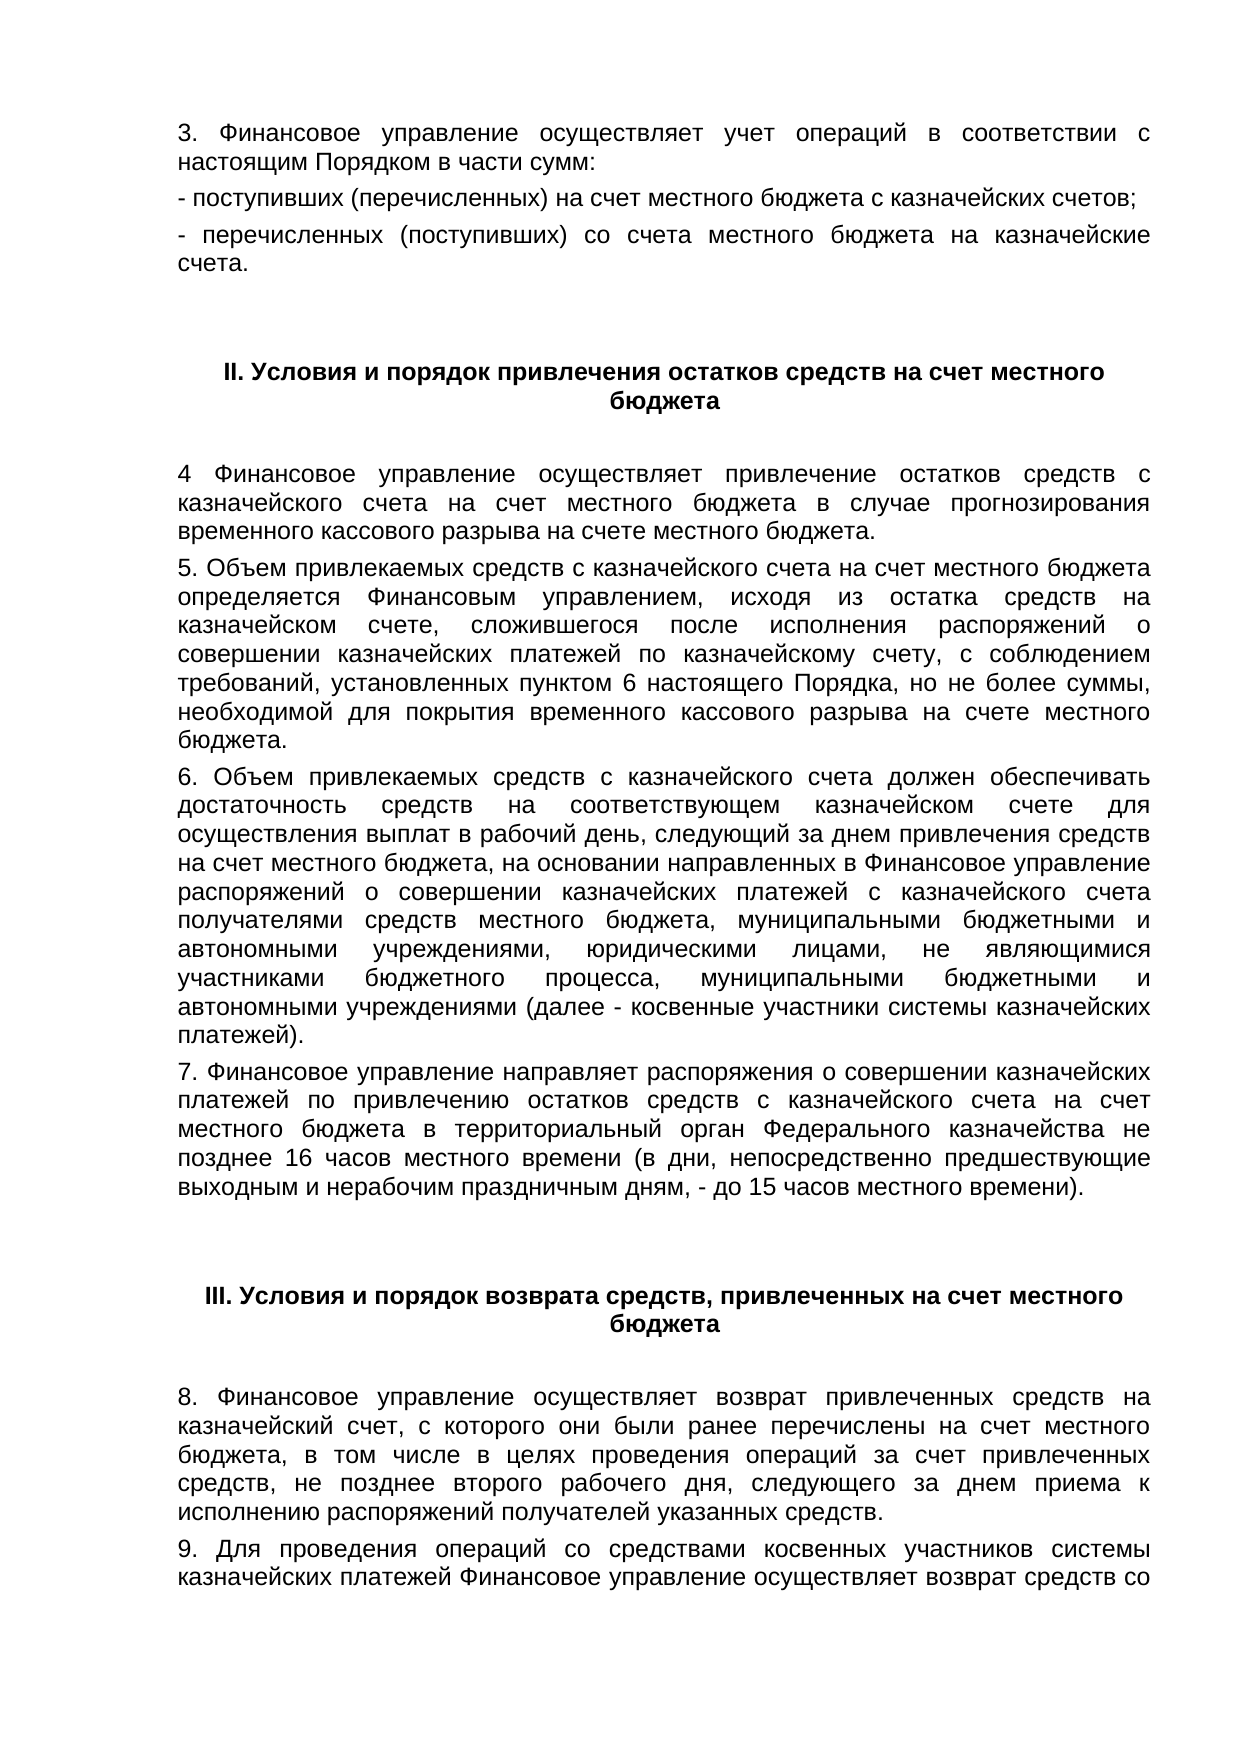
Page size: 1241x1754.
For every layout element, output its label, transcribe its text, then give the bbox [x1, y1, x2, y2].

text - поступивших (перечисленных) на счет местного бюджета с казначейских счетов; [177, 183, 1152, 212]
text 3. Финансовое управление осуществляет учет операций в соответствии с настоящим Порядком в части сумм: [177, 118, 1152, 176]
text - перечисленных (поступивших) со счета местного бюджета на казначейские счета. [177, 219, 1152, 277]
text 4 Финансовое управление осуществляет привлечение остатков средств с казначейского счета на счет местного бюджета в случае прогнозирования временного кассового разрыва на счете местного бюджета. [177, 459, 1152, 545]
text III. Условия и порядок возврата средств, привлеченных на счет местного бюджета [177, 1281, 1152, 1338]
text 6. Объем привлекаемых средств с казначейского счета должен обеспечивать достаточность средств на соответствующем казначейском счете для осуществления выплат в рабочий день, следующий за днем привлечения средств на счет местного бюджета, на основании направленных в Финансовое управление распоряжений о совершении казначейских платежей с казначейского счета получателями средств местного бюджета, муниципальными бюджетными и автономными учреждениями, юридическими лицами, не являющимися участниками бюджетного процесса, муниципальными бюджетными и автономными учреждениями (далее - косвенные участники системы казначейских платежей). [177, 762, 1152, 1049]
text 5. Объем привлекаемых средств с казначейского счета на счет местного бюджета определяется Финансовым управлением, исходя из остатка средств на казначейском счете, сложившегося после исполнения распоряжений о совершении казначейских платежей по казначейскому счету, с соблюдением требований, установленных пунктом 6 настоящего Порядка, но не более суммы, необходимой для покрытия временного кассового разрыва на счете местного бюджета. [177, 553, 1152, 754]
text 8. Финансовое управление осуществляет возврат привлеченных средств на казначейский счет, с которого они были ранее перечислены на счет местного бюджета, в том числе в целях проведения операций за счет привлеченных средств, не позднее второго рабочего дня, следующего за днем приема к исполнению распоряжений получателей указанных средств. [177, 1382, 1152, 1526]
text II. Условия и порядок привлечения остатков средств на счет местного бюджета [177, 357, 1152, 415]
text 7. Финансовое управление направляет распоряжения о совершении казначейских платежей по привлечению остатков средств с казначейского счета на счет местного бюджета в территориальный орган Федерального казначейства не позднее 16 часов местного времени (в дни, непосредственно предшествующие выходным и нерабочим праздничным дням, - до 15 часов местного времени). [177, 1057, 1152, 1200]
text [177, 1533, 1152, 1591]
